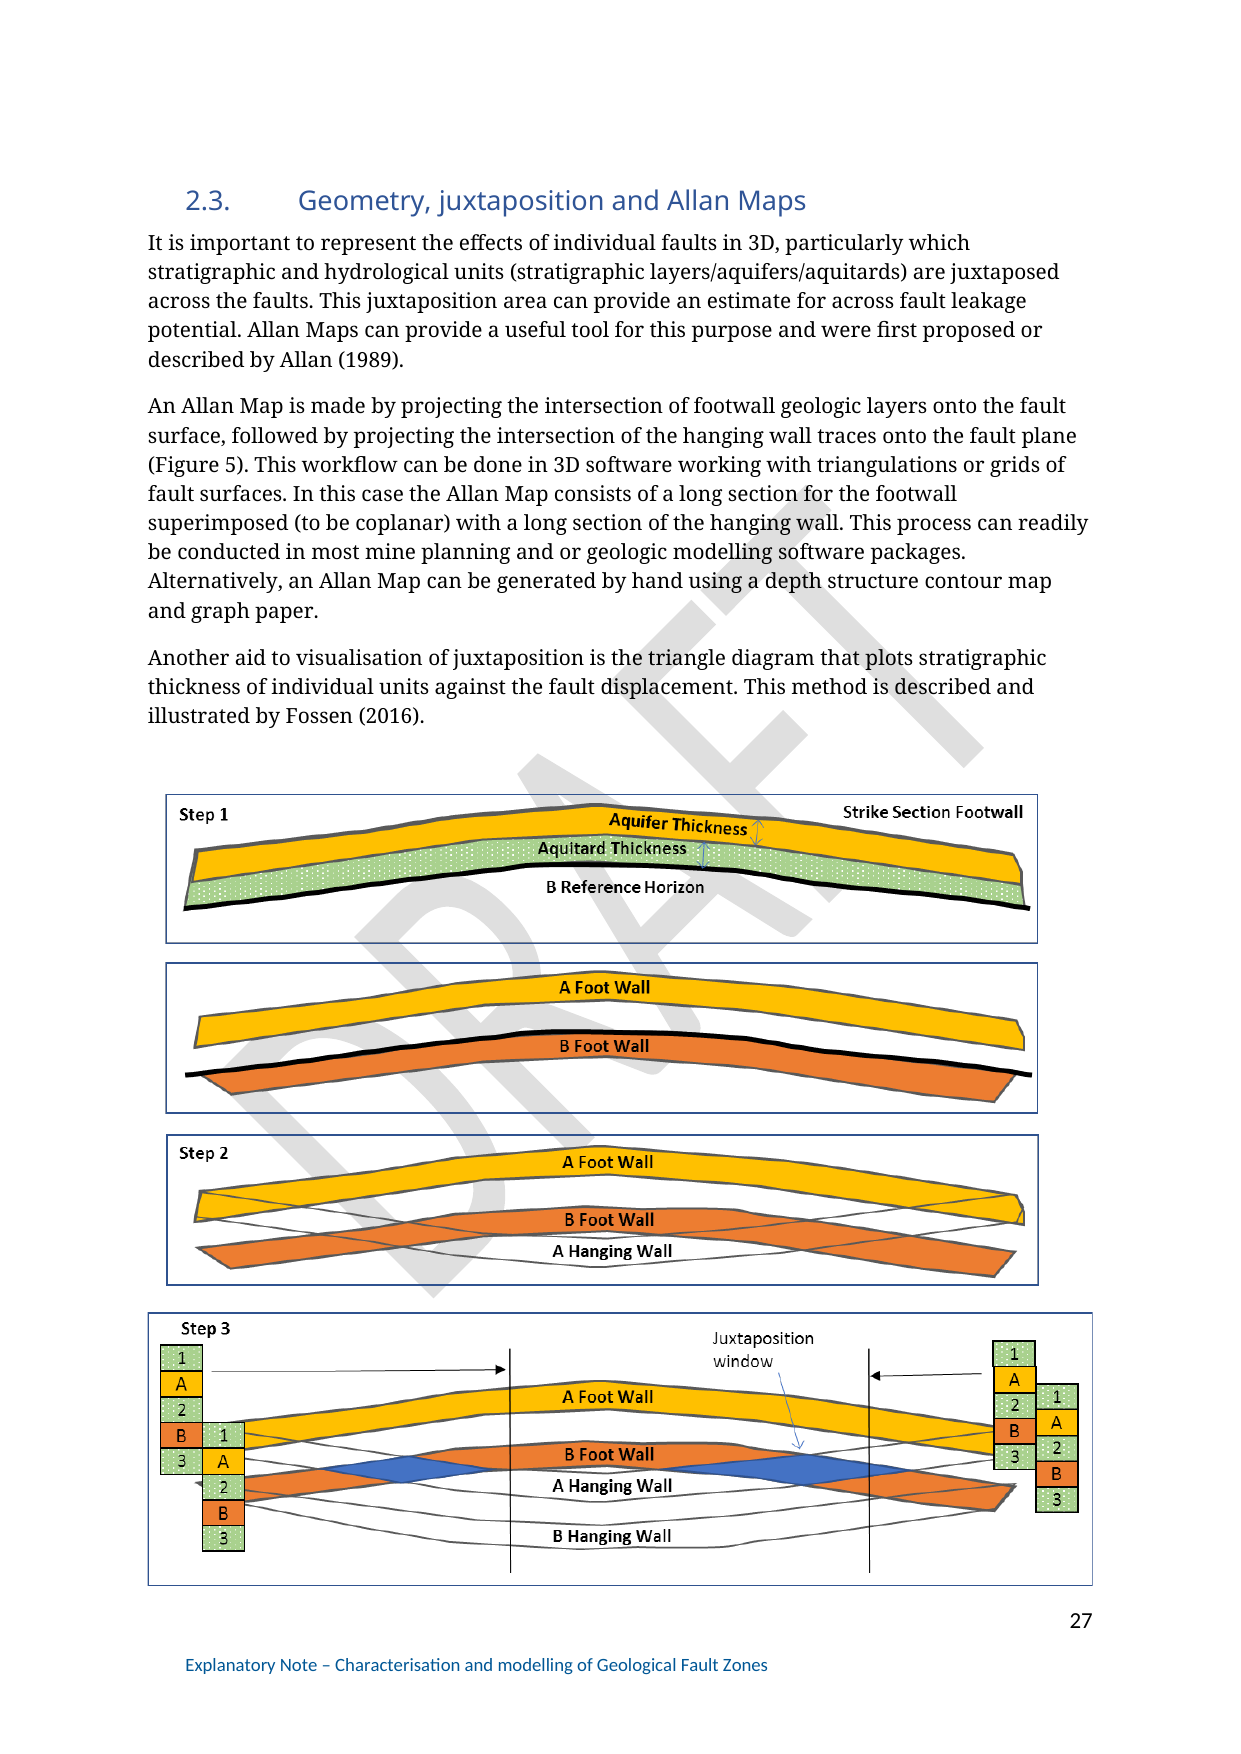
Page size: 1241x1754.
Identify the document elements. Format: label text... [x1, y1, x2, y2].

text An Allan Map is made by projecting the intersection of footwall geologic layers onto the fault surface, followed by projecting the intersection of the hanging wall traces onto the fault plane (Figure 5). This workflow can be done in 3D software working with triangulations or grids of fault surfaces. In this case the Allan Map consists of a long section for the footwall superimposed (to be coplanar) with a long section of the hanging wall. This process can readily be conducted in most mine planning and or geologic modelling software packages. Alternatively, an Allan Map can be generated by hand using a depth structure contour map and graph paper. [148, 391, 1092, 624]
picture [147, 794, 1093, 1586]
text Another aid to visualisation of juxtaposition is the triangle diagram that plots stratigraphic thickness of individual units against the fault displacement. This method is described and illustrated by Fossen (2016). [148, 642, 1092, 729]
text It is important to represent the effects of individual faults in 3D, particularly which stratigraphic and hydrological units (stratigraphic layers/aquifers/aquitards) are juxtaposed across the faults. This juxtaposition area can provide an estimate for across fault leakage potential. Allan Maps can provide a useful tool for this purpose and were first proposed or described by Allan (1989). [148, 227, 1092, 373]
subtitle Geometry, juxtaposition and Allan Maps [185, 181, 1092, 218]
